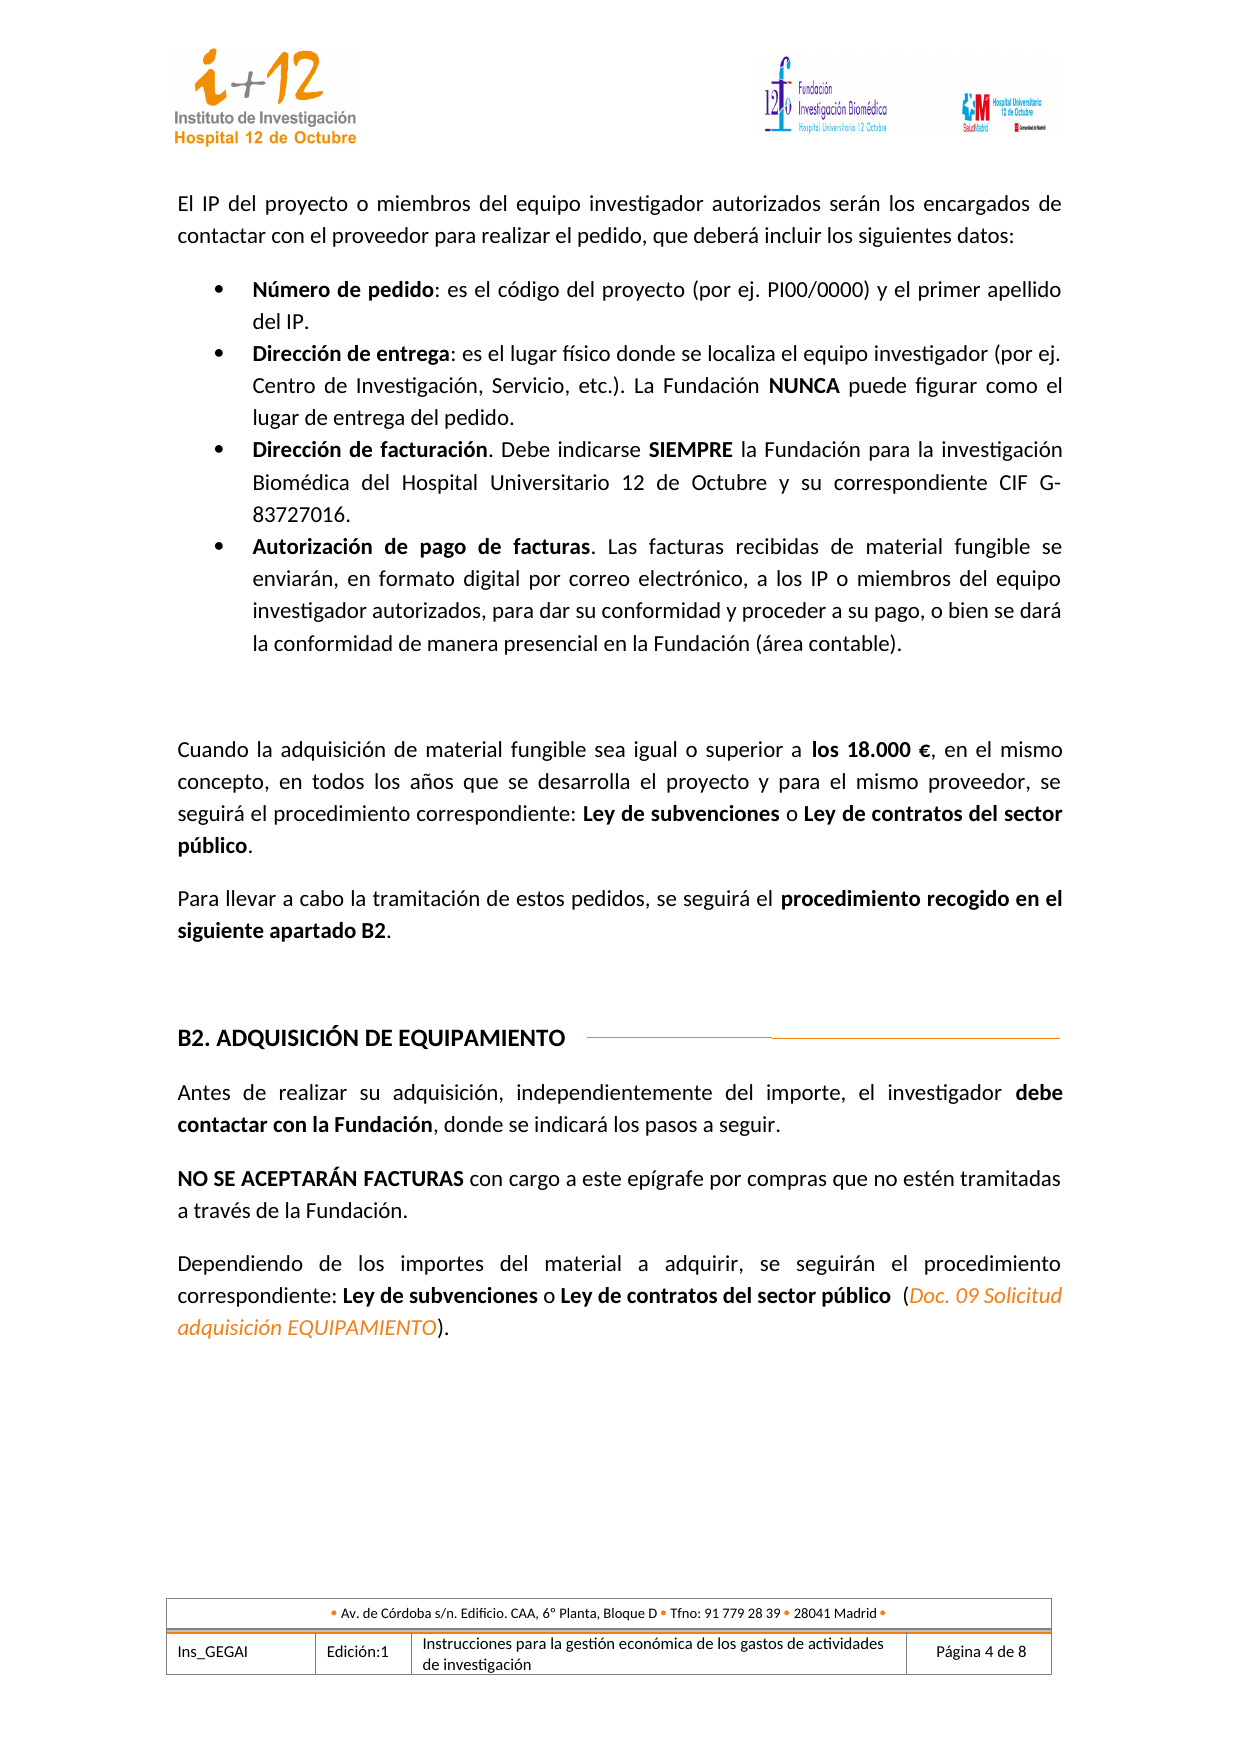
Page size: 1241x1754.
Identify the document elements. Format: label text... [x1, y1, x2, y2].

picture [175, 48, 356, 147]
text Para llevar a cabo la tramitación de estos pedidos, se seguirá el procedimiento recogido en el siguiente apartado B2. [177, 884, 1063, 944]
list Número de pedido: es el código del proyecto (por ej. PI00/0000) y el primer apellido del IP. [215, 275, 1063, 335]
list Autorización de pago de facturas. Las facturas recibidas de material fungible se enviarán, en formato digital por correo electrónico, a los IP o miembros del equipo investigador autorizados, para dar su conformidad y proceder a su pago, o bien se dará la conformidad de manera presencial en (área contable). [215, 532, 1063, 657]
text NO SE ACEPTARÁN FACTURAS con cargo a este epígrafe por compras que no estén tramitadas a través de [177, 1164, 1063, 1224]
list Dirección de facturación. Debe indicarse SIEMPRE para del Hospital Universitario 12 de Octubre y su correspondiente CIF G-83727016. [215, 436, 1063, 528]
text Dependiendo de los importes del material a adquirir, se seguirán el procedimiento correspondiente: Ley de subvenciones o Ley de contratos del sector público (Doc. 09 Solicitud adquisición EQUIPAMIENTO). [177, 1249, 1063, 1341]
text El IP del proyecto o miembros del equipo investigador autorizados serán los encargados de contactar con el proveedor para realizar el pedido, que deberá incluir los siguientes datos: [177, 189, 1063, 250]
picture [756, 52, 1060, 136]
text B2. ADQUISICIÓN DE EQUIPAMIENTO [177, 1023, 1063, 1053]
text Antes de realizar su adquisición, independientemente del importe, el investigador debe contactar con , donde se indicará los pasos a seguir. [177, 1078, 1063, 1139]
text Cuando la adquisición de material fungible sea igual o superior a los 18.000 €, en el mismo concepto, en todos los años que se desarrolla el proyecto y para el mismo proveedor, se seguirá el procedimiento correspondiente: Ley de subvenciones o Ley de contratos del sector público. [177, 735, 1063, 859]
list Dirección de entrega: es el lugar físico donde se localiza el equipo investigador (por ej. Centro de Investigación, Servicio, etc.). puede figurar como el lugar de entrega del pedido. [215, 339, 1063, 431]
